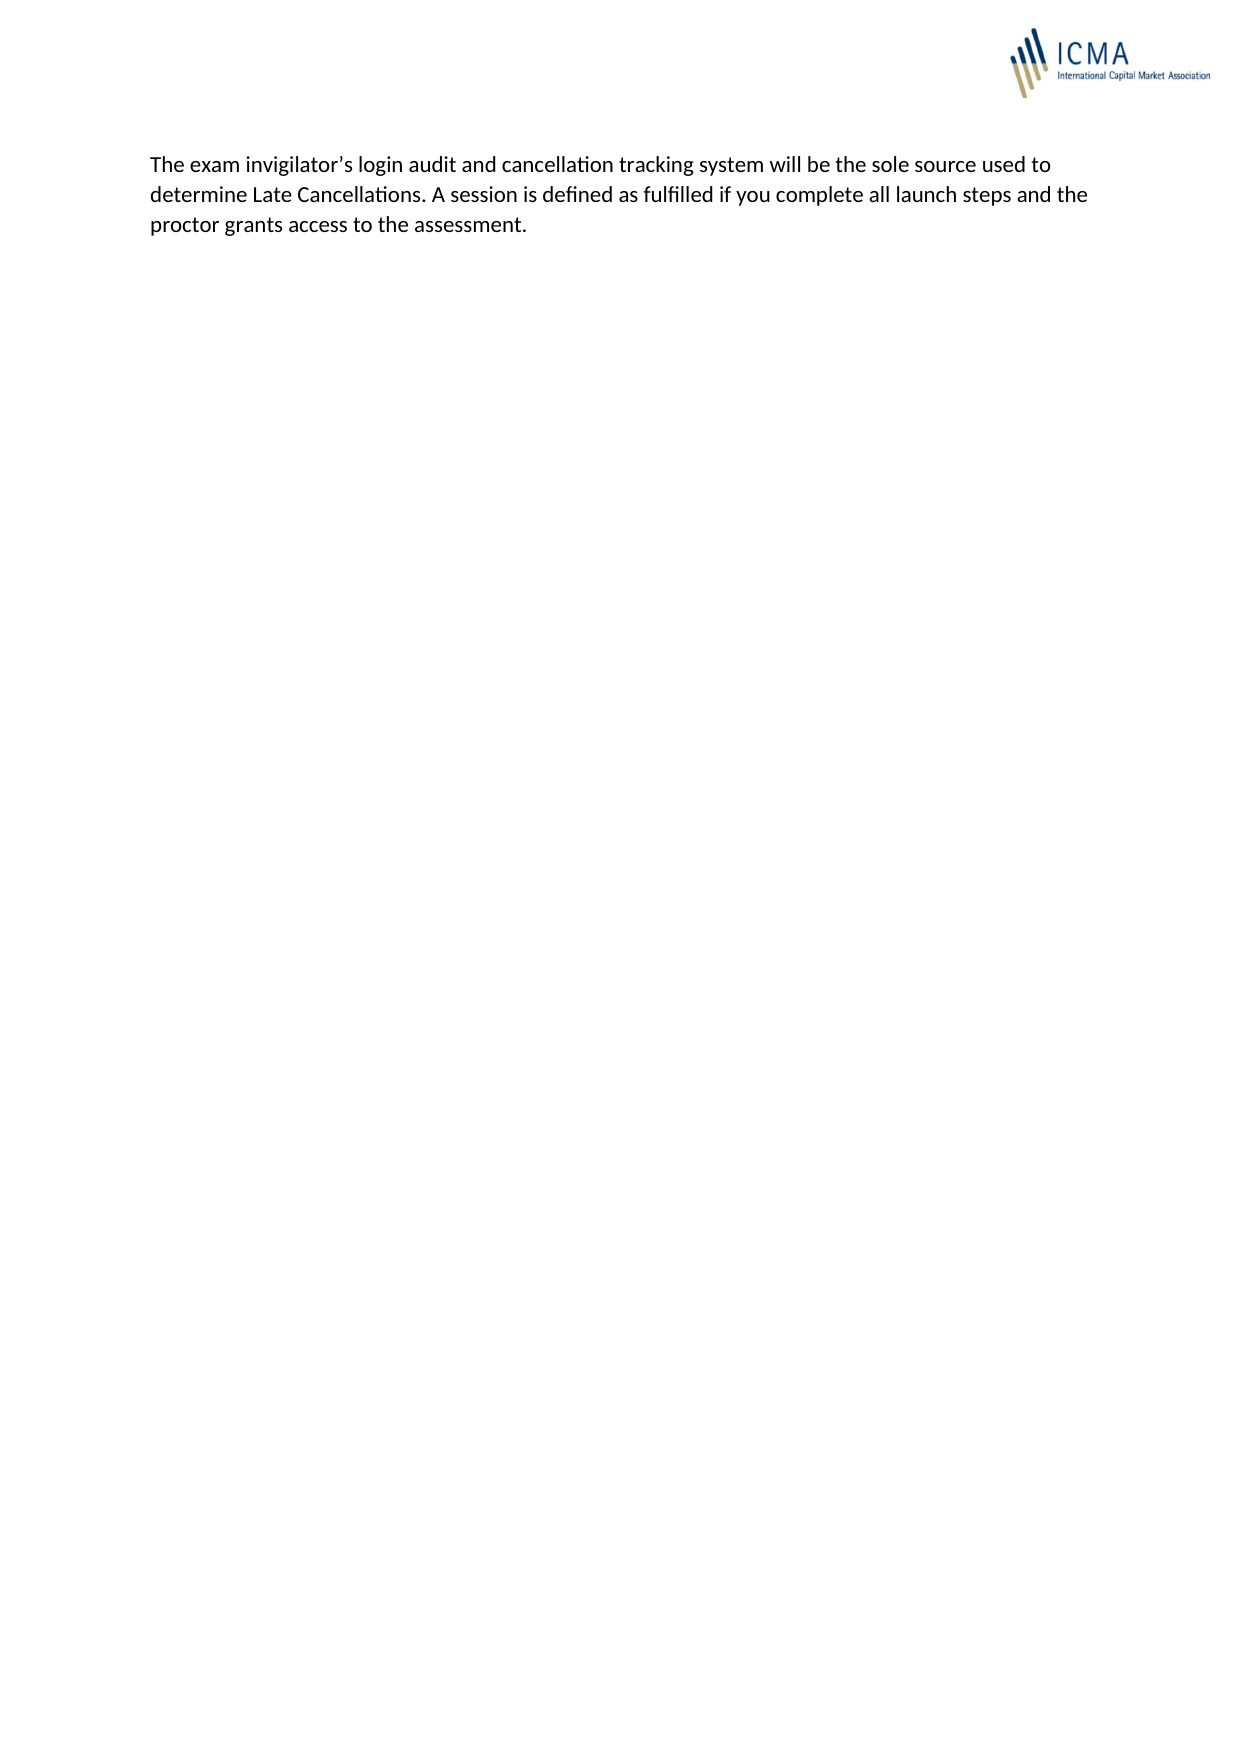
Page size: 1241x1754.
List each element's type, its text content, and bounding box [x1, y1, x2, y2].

text The exam invigilator’s login audit and cancellation tracking system will be the sole source used to determine Late Cancellations. A session is defined as fulfilled if you complete all launch steps and the proctor grants access to the assessment. [150, 150, 1090, 238]
picture [1007, 22, 1211, 98]
